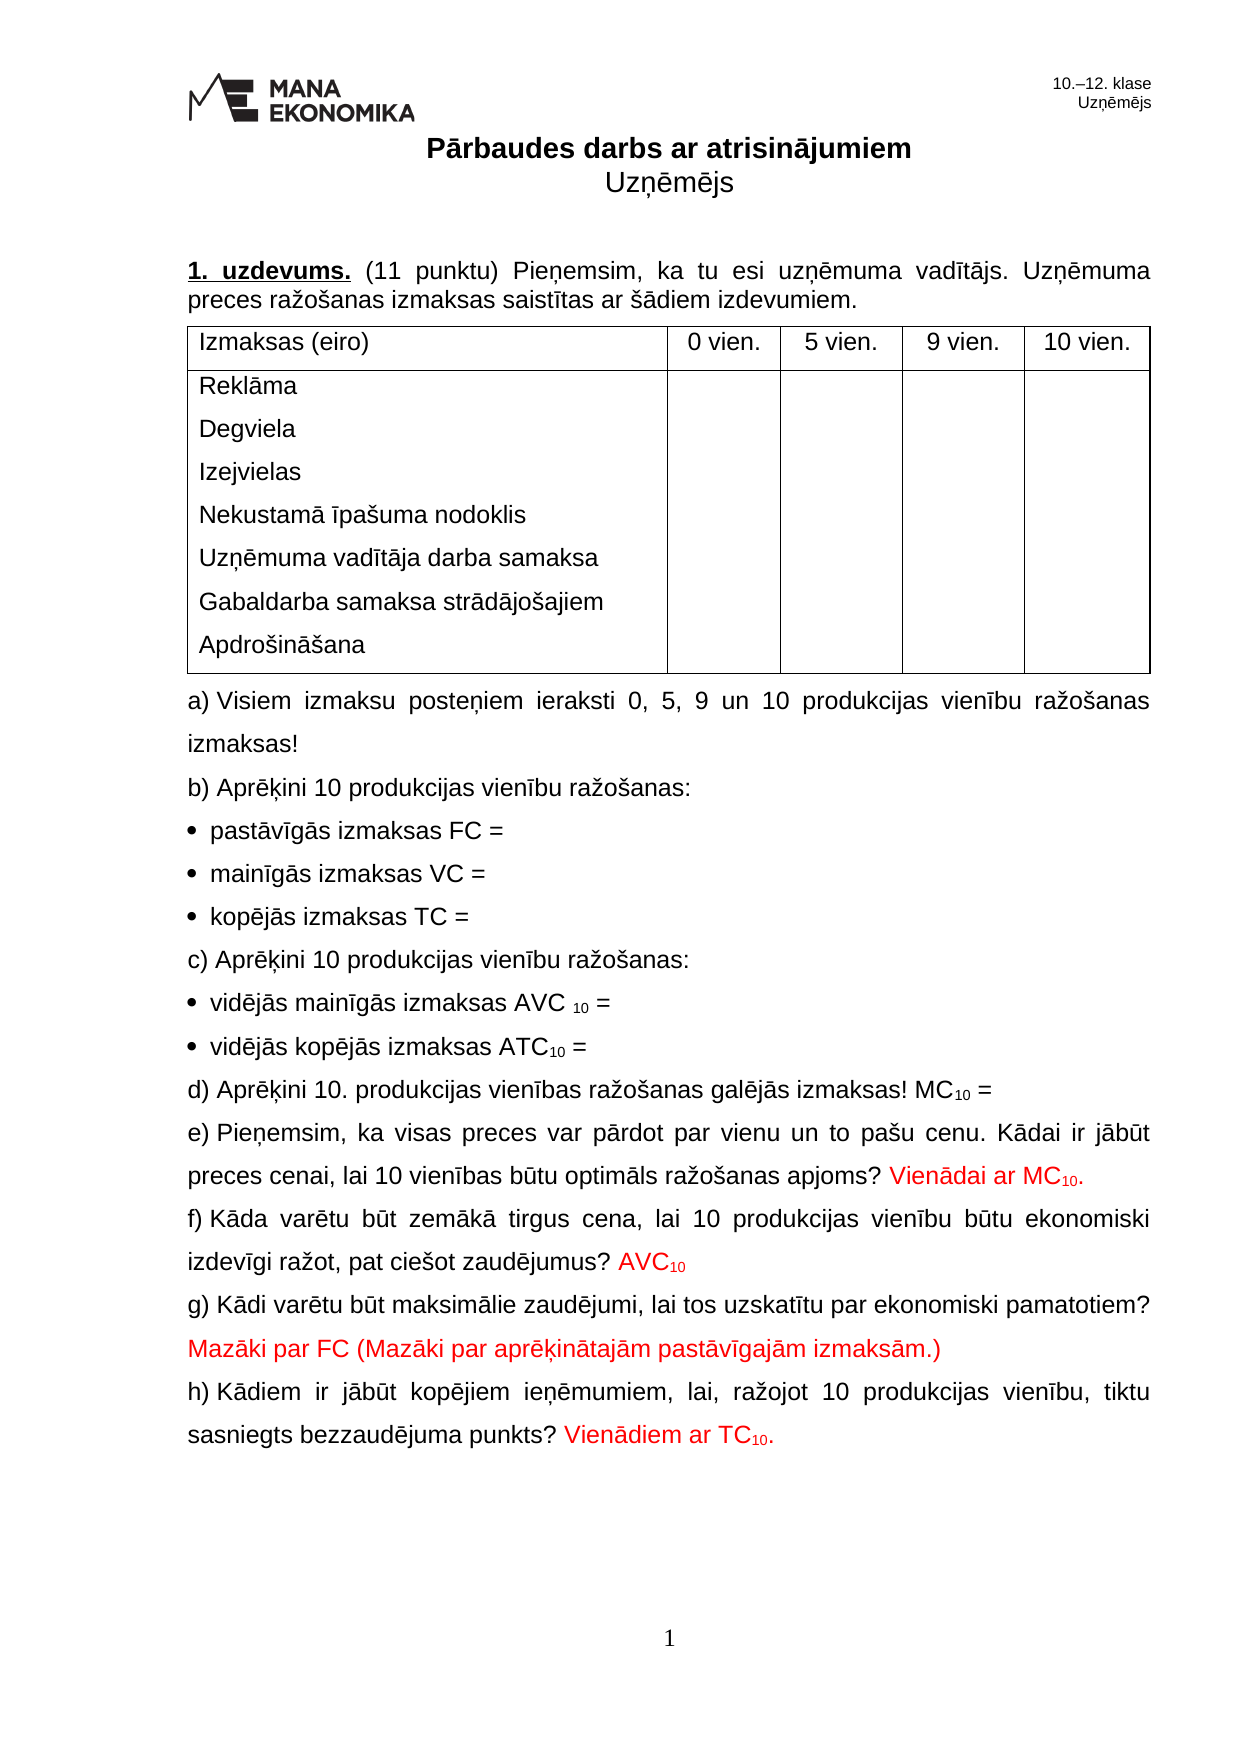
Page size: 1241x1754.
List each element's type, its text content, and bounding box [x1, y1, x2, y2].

list pastāvīgās izmaksas FC = [187, 816, 1152, 844]
list Kādi varētu būt maksimālie zaudējumi, lai tos uzskatītu par ekonomiski pamatotiem? Mazāki par FC (Mazāki par aprēķinātajām pastāvīgajām izmaksām.) [187, 1291, 1152, 1362]
text Pārbaudes darbs ar atrisinājumiem [187, 131, 1152, 165]
table_header Izmaksas (eiro) [188, 327, 667, 370]
table_cell [668, 371, 780, 673]
list vidējās mainīgās izmaksas AVC 10 = [187, 988, 1152, 1017]
table_cell [781, 371, 902, 673]
list Visiem izmaksu posteņiem ieraksti 0, 5, 9 un 10 produkcijas vienību ražošanas izmaksas! [187, 686, 1152, 758]
table_header 10 vien. [1025, 327, 1149, 370]
list mainīgās izmaksas VC = [187, 859, 1152, 888]
table_cell [903, 371, 1024, 673]
list Aprēķini 10 produkcijas vienību ražošanas: [187, 772, 1152, 801]
list Kāda varētu būt zemākā tirgus cena, lai 10 produkcijas vienību būtu ekonomiski izdevīgi ražot, pat ciešot zaudējumus? AVC10 [187, 1204, 1152, 1276]
list Pieņemsim, ka visas preces var pārdot par vienu un to pašu cenu. Kādai ir jābūt preces cenai, lai 10 vienības būtu optimāls ražošanas apjoms? Vienādai ar MC10. [187, 1118, 1152, 1190]
list vidējās kopējās izmaksas ATC10 = [187, 1032, 1152, 1061]
list Aprēķini 10 produkcijas vienību ražošanas: [187, 945, 1152, 974]
table_cell [1025, 371, 1149, 673]
list Aprēķini 10. produkcijas vienības ražošanas galējās izmaksas! MC10 = [187, 1075, 1152, 1104]
table_cell Reklāma Degviela Izejvielas Nekustamā īpašuma nodoklis Uzņēmuma vadītāja darba samaksa Gabaldarba samaksa strādājošajiem Apdrošināšana [188, 371, 667, 673]
list kopējās izmaksas TC = [187, 902, 1152, 931]
table_header 5 vien. [781, 327, 902, 370]
text 1. uzdevums. (11 punktu) Pieņemsim, ka tu esi uzņēmuma vadītājs. Uzņēmuma preces ražošanas izmaksas saistītas ar šādiem izdevumiem. [187, 256, 1152, 313]
table_header 9 vien. [903, 327, 1024, 370]
table_header 0 vien. [668, 327, 780, 370]
text Uzņēmējs [187, 165, 1152, 198]
list Kādiem ir jābūt kopējiem ieņēmumiem, lai, ražojot 10 produkcijas vienību, tiktu sasniegts bezzaudējuma punkts? Vienādiem ar TC10. [187, 1377, 1152, 1449]
